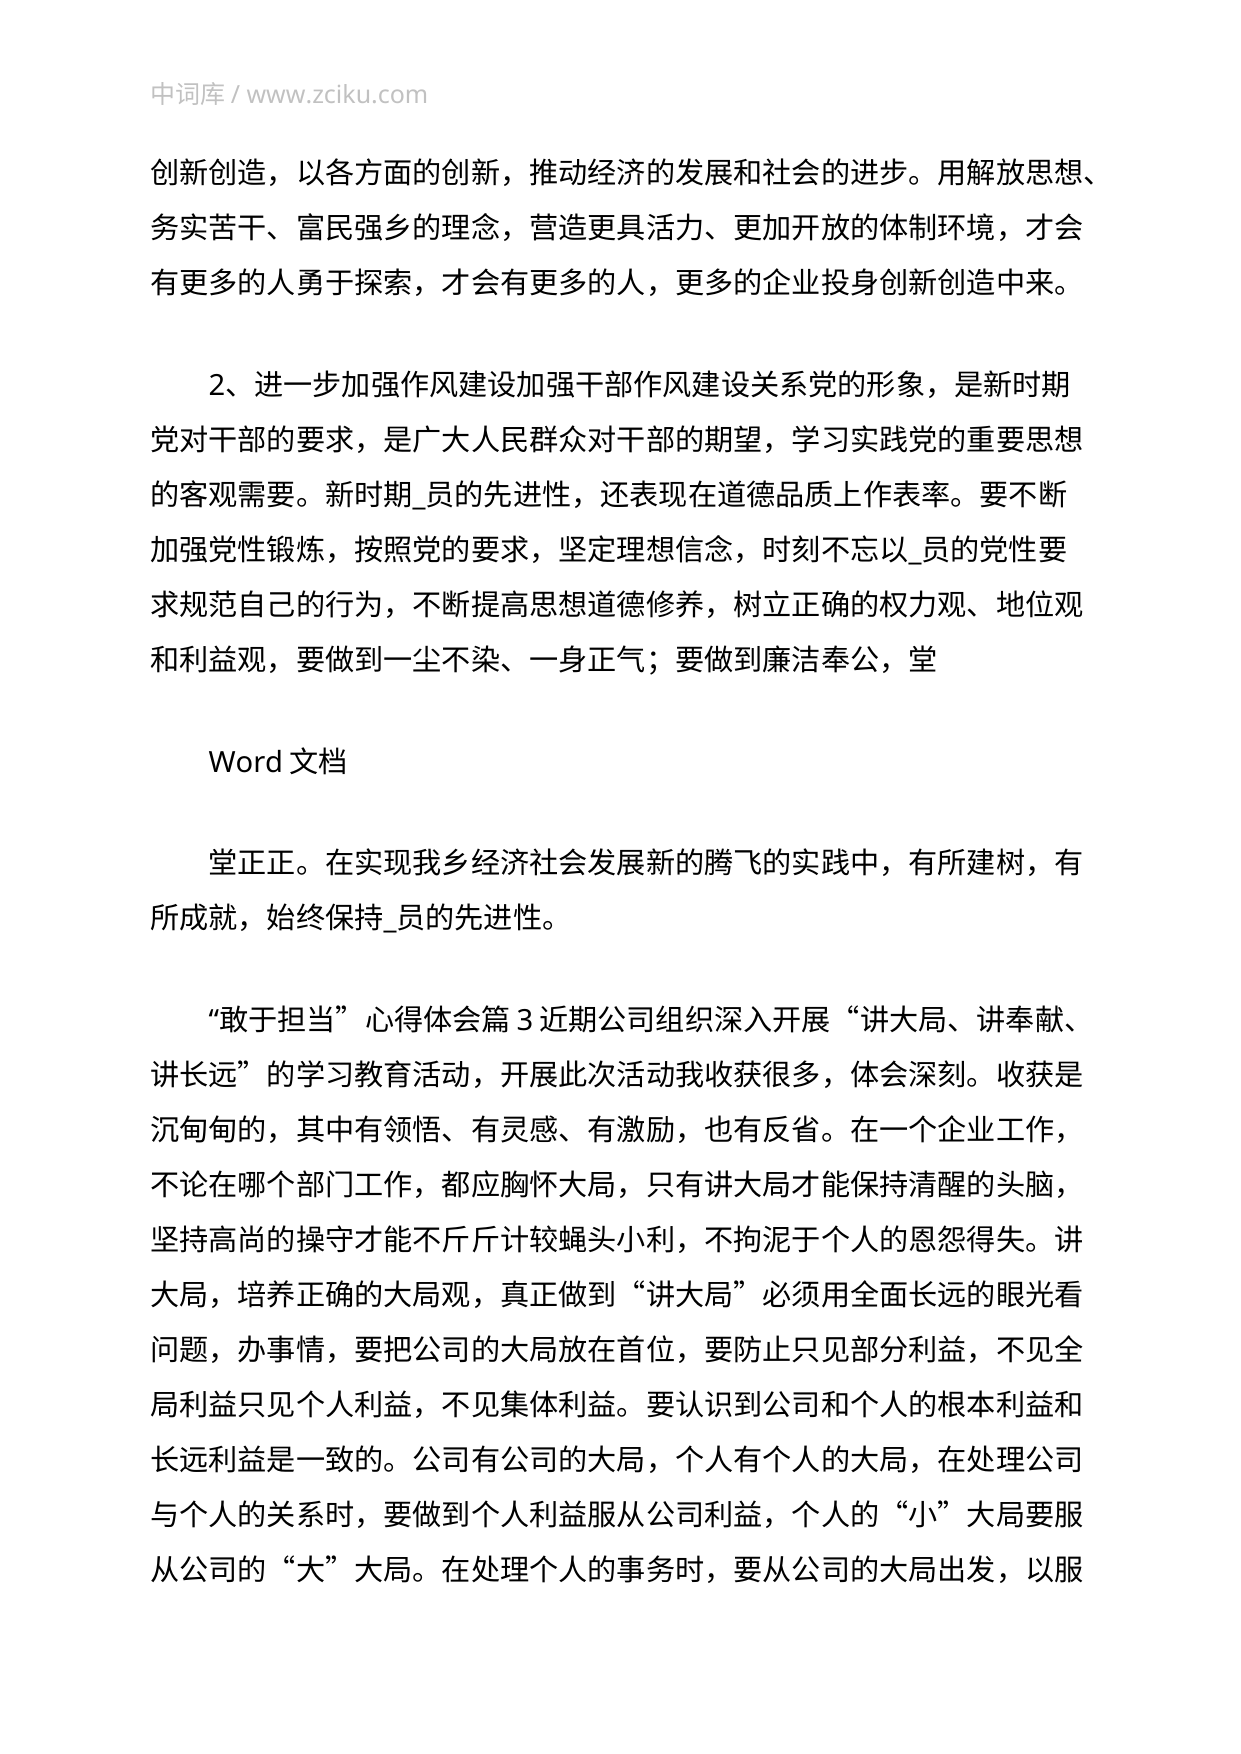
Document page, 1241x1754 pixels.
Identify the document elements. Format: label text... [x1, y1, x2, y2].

text 2、进一步加强作风建设加强干部作风建设关系党的形象，是新时期党对干部的要求，是广大人民群众对干部的期望，学习实践党的重要思想的客观需要。新时期_员的先进性，还表现在道德品质上作表率。要不断加强党性锻炼，按照党的要求，坚定理想信念，时刻不忘以_员的党性要求规范自己的行为，不断提高思想道德修养，树立正确的权力观、地位观和利益观，要做到一尘不染、一身正气；要做到廉洁奉公，堂 [150, 362, 1090, 679]
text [150, 997, 1090, 1588]
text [150, 150, 1090, 302]
text Word文档 [150, 738, 1090, 781]
text 堂正正。在实现我乡经济社会发展新的腾飞的实践中，有所建树，有所成就，始终保持_员的先进性。 [150, 840, 1090, 937]
